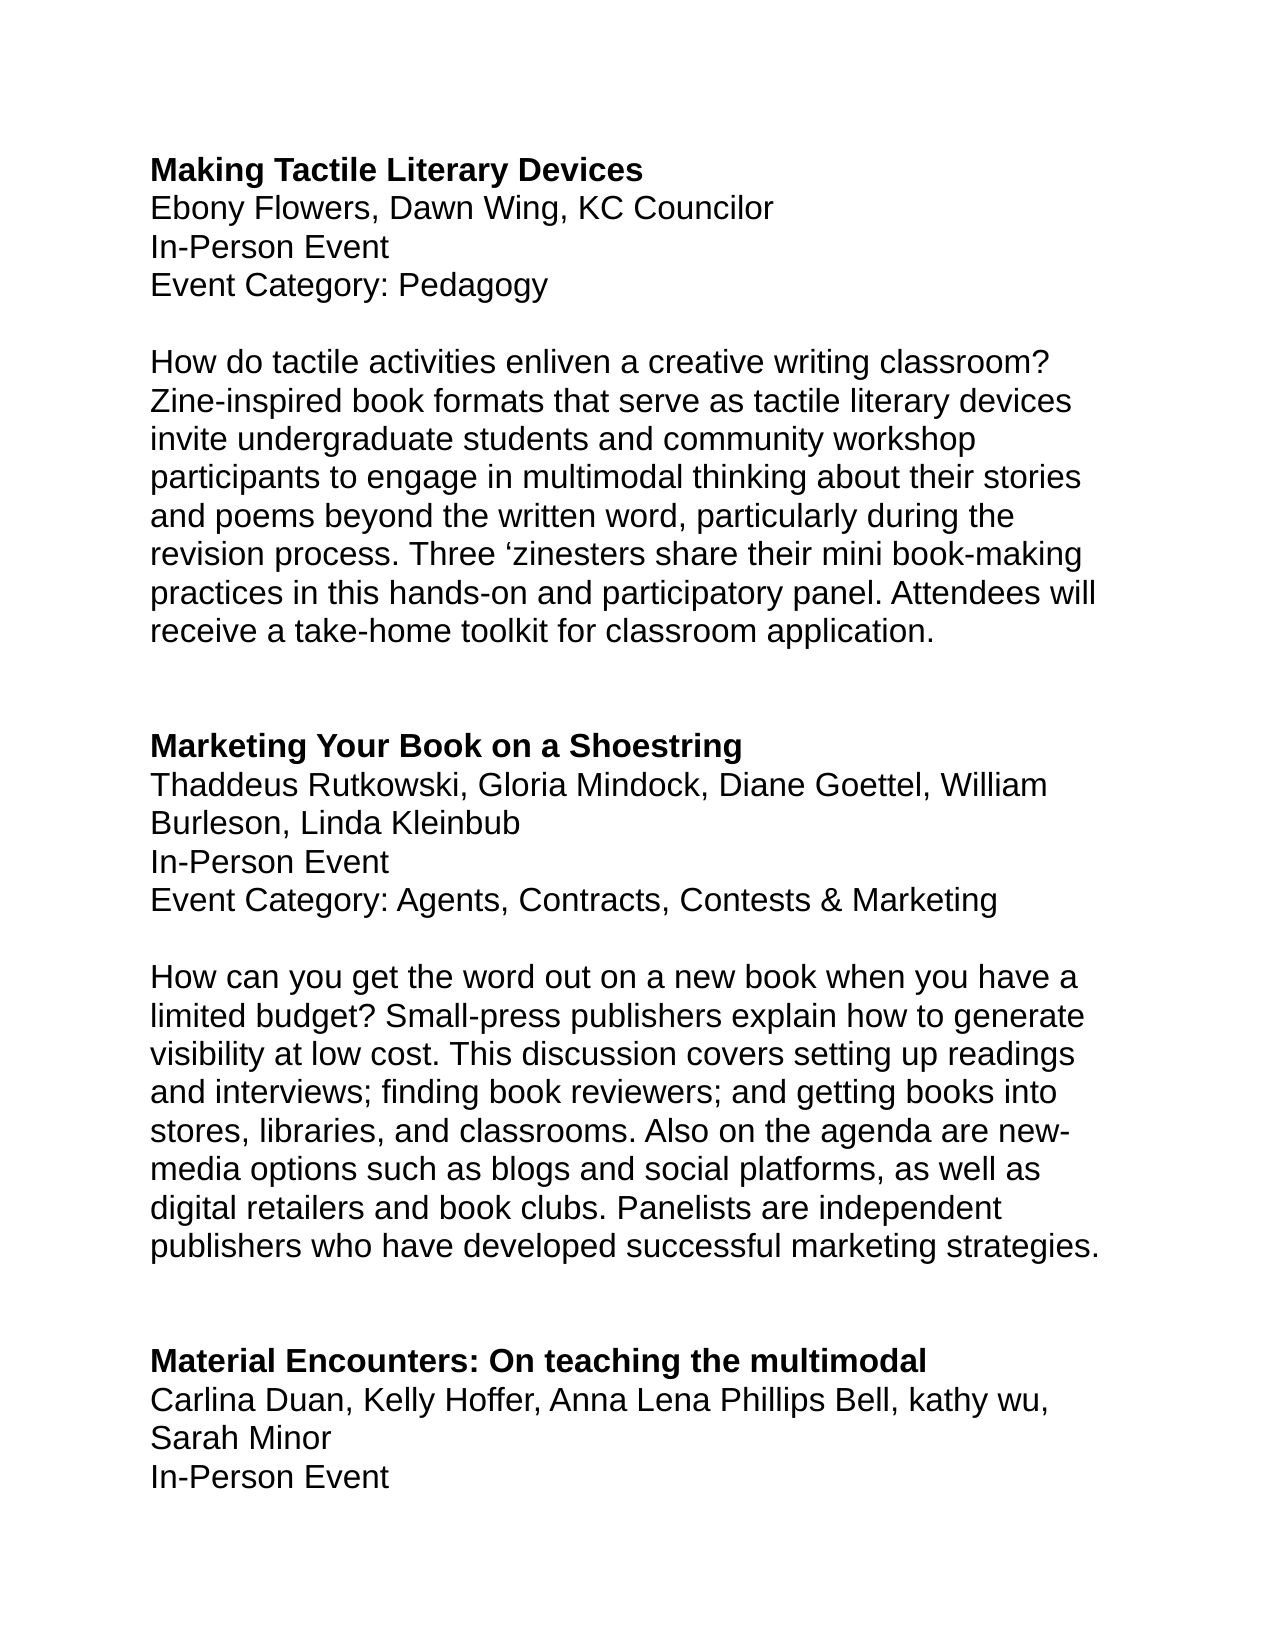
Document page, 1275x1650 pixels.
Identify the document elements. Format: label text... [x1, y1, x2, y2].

text Marketing Your Book on a Shoestring [150, 727, 1125, 765]
text Ebony Flowers, Dawn Wing, KC Councilor [150, 188, 1125, 227]
text How can you get the word out on a new book when you have a limited budget? Small-press publishers explain how to generate visibility at low cost. This discussion covers setting up readings and interviews; finding book reviewers; and getting books into stores, libraries, and classrooms. Also on the agenda are new-media options such as blogs and social platforms, as well as digital retailers and book clubs. Panelists are independent publishers who have developed successful marketing strategies. [150, 957, 1125, 1265]
text Making Tactile Literary Devices [150, 150, 1125, 188]
text Event Category: Pedagogy [150, 265, 1125, 304]
text In-Person Event [150, 227, 1125, 265]
text Carlina Duan, Kelly Hoffer, Anna Lena Phillips Bell, kathy wu, Sarah Minor [150, 1380, 1125, 1457]
text In-Person Event [150, 842, 1125, 880]
text Material Encounters: On teaching the multimodal [150, 1342, 1125, 1380]
text In-Person Event [150, 1457, 1125, 1495]
text Event Category: Agents, Contracts, Contests & Marketing [150, 880, 1125, 919]
text How do tactile activities enliven a creative writing classroom? Zine-inspired book formats that serve as tactile literary devices invite undergraduate students and community workshop participants to engage in multimodal thinking about their stories and poems beyond the written word, particularly during the revision process. Three ‘zinesters share their mini book-making practices in this hands-on and participatory panel. Attendees will receive a take-home toolkit for classroom application. [150, 342, 1125, 650]
text Thaddeus Rutkowski, Gloria Mindock, Diane Goettel, William Burleson, Linda Kleinbub [150, 765, 1125, 842]
